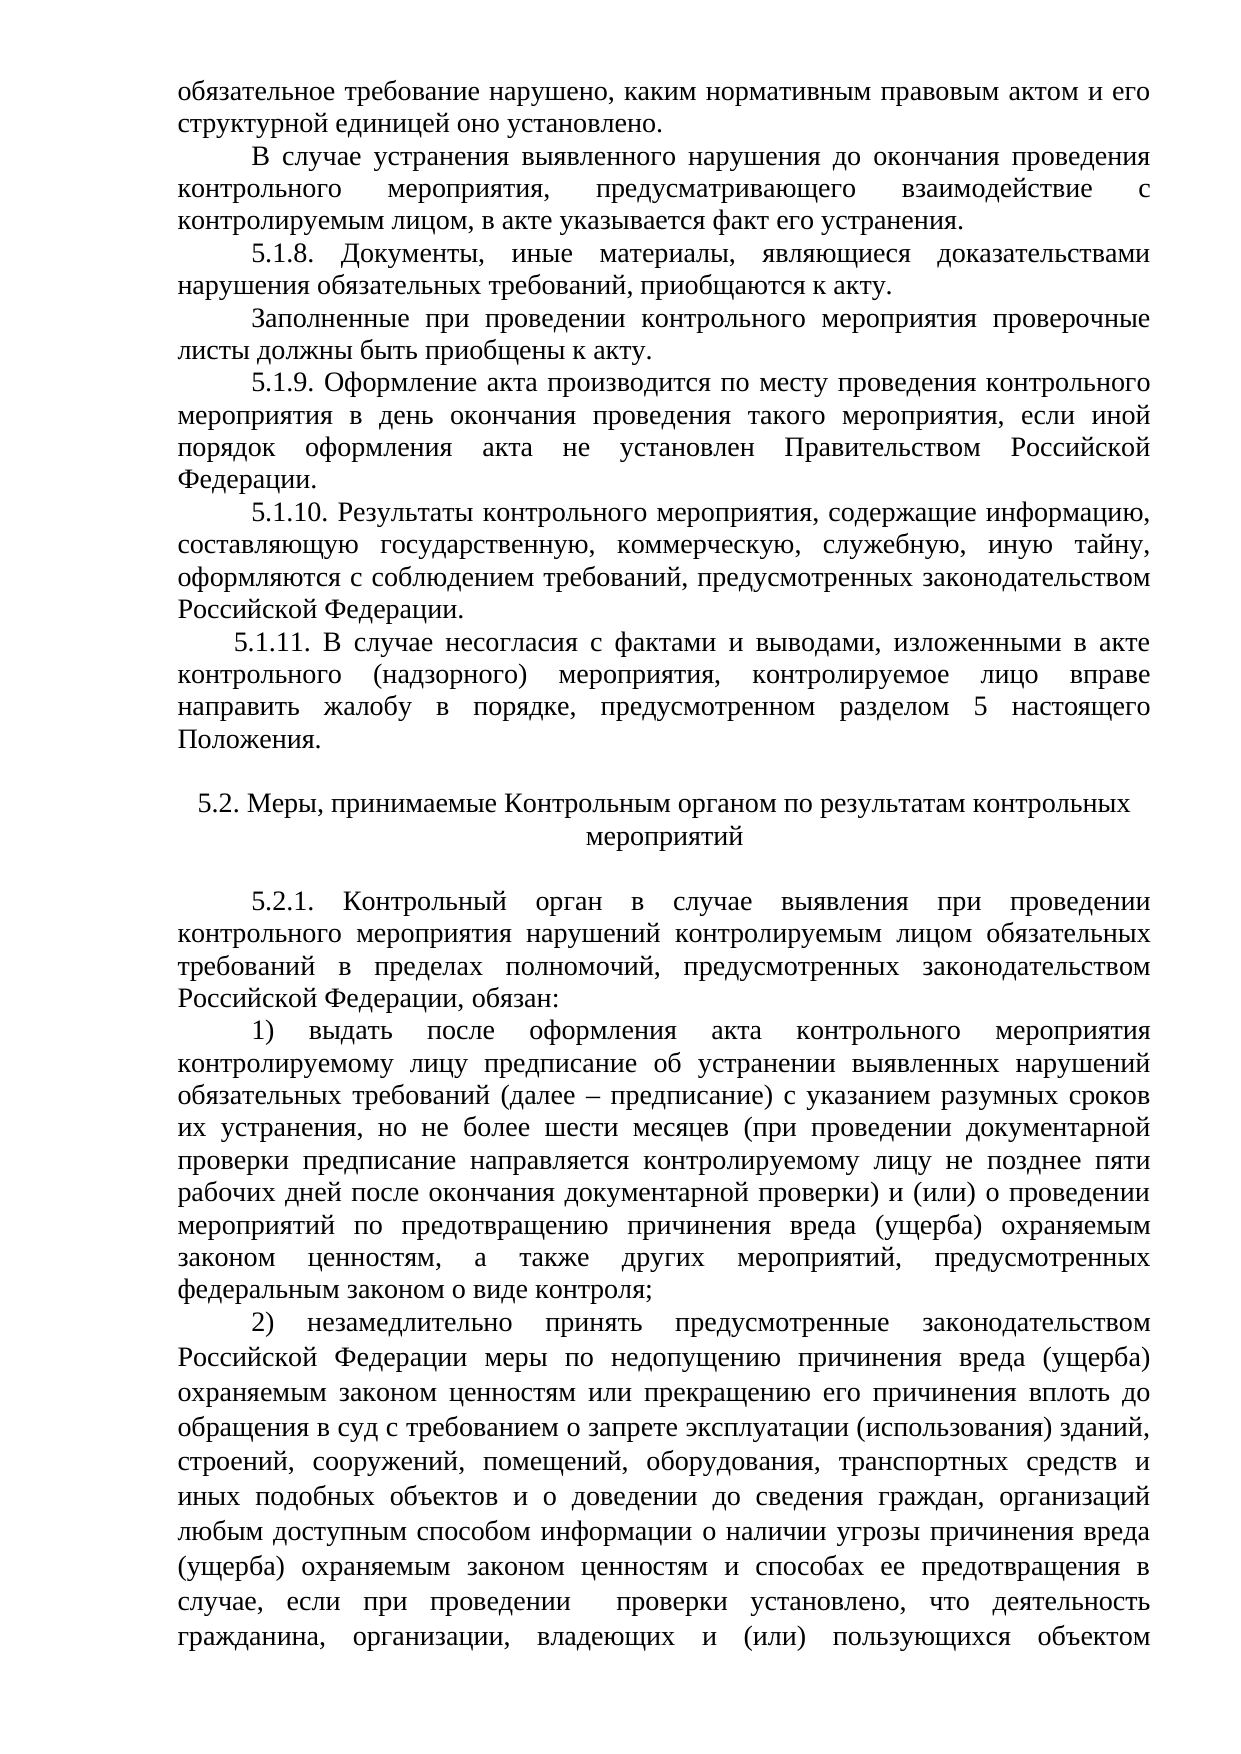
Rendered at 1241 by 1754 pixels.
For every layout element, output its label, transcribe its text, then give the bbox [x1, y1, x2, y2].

text 5.1.11. В случае несогласия с фактами и выводами, изложенными в акте контрольного (надзорного) мероприятия, контролируемое лицо вправе направить жалобу в порядке, предусмотренном разделом 5 настоящего Положения. [177, 624, 1152, 754]
text 5.1.10. Результаты контрольного мероприятия, содержащие информацию, составляющую государственную, коммерческую, служебную, иную тайну, оформляются с соблюдением требований, предусмотренных законодательством Российской Федерации. [177, 495, 1152, 624]
text 5.2. Меры, принимаемые Контрольным органом по результатам контрольных мероприятий [177, 787, 1152, 851]
list 5.2.1. Контрольный орган в случае выявления при проведении контрольного мероприятия нарушений контролируемым лицом обязательных требований в пределах полномочий, предусмотренных законодательством Российской Федерации, обязан: [177, 884, 1152, 1013]
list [177, 74, 1152, 139]
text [177, 1305, 1152, 1651]
text 5.1.9. Оформление акта производится по месту проведения контрольного мероприятия в день окончания проведения такого мероприятия, если иной порядок оформления акта не установлен Правительством Российской Федерации. [177, 365, 1152, 495]
text 5.1.8. Документы, иные материалы, являющиеся доказательствами нарушения обязательных требований, приобщаются к акту. [177, 236, 1152, 301]
text 1) выдать после оформления акта контрольного мероприятия контролируемому лицу предписание об устранении выявленных нарушений обязательных требований (далее – предписание) с указанием разумных сроков их устранения, но не более шести месяцев (при проведении документарной проверки предписание направляется контролируемому лицу не позднее пяти рабочих дней после окончания документарной проверки) и (или) о проведении мероприятий по предотвращению причинения вреда (ущерба) охраняемым законом ценностям, а также других мероприятий, предусмотренных федеральным законом о виде контроля; [177, 1013, 1152, 1305]
list В случае устранения выявленного нарушения до окончания проведения контрольного мероприятия, предусматривающего взаимодействие с контролируемым лицом, в акте указывается факт его устранения. [177, 139, 1152, 236]
text Заполненные при проведении контрольного мероприятия проверочные листы должны быть приобщены к акту. [177, 301, 1152, 365]
